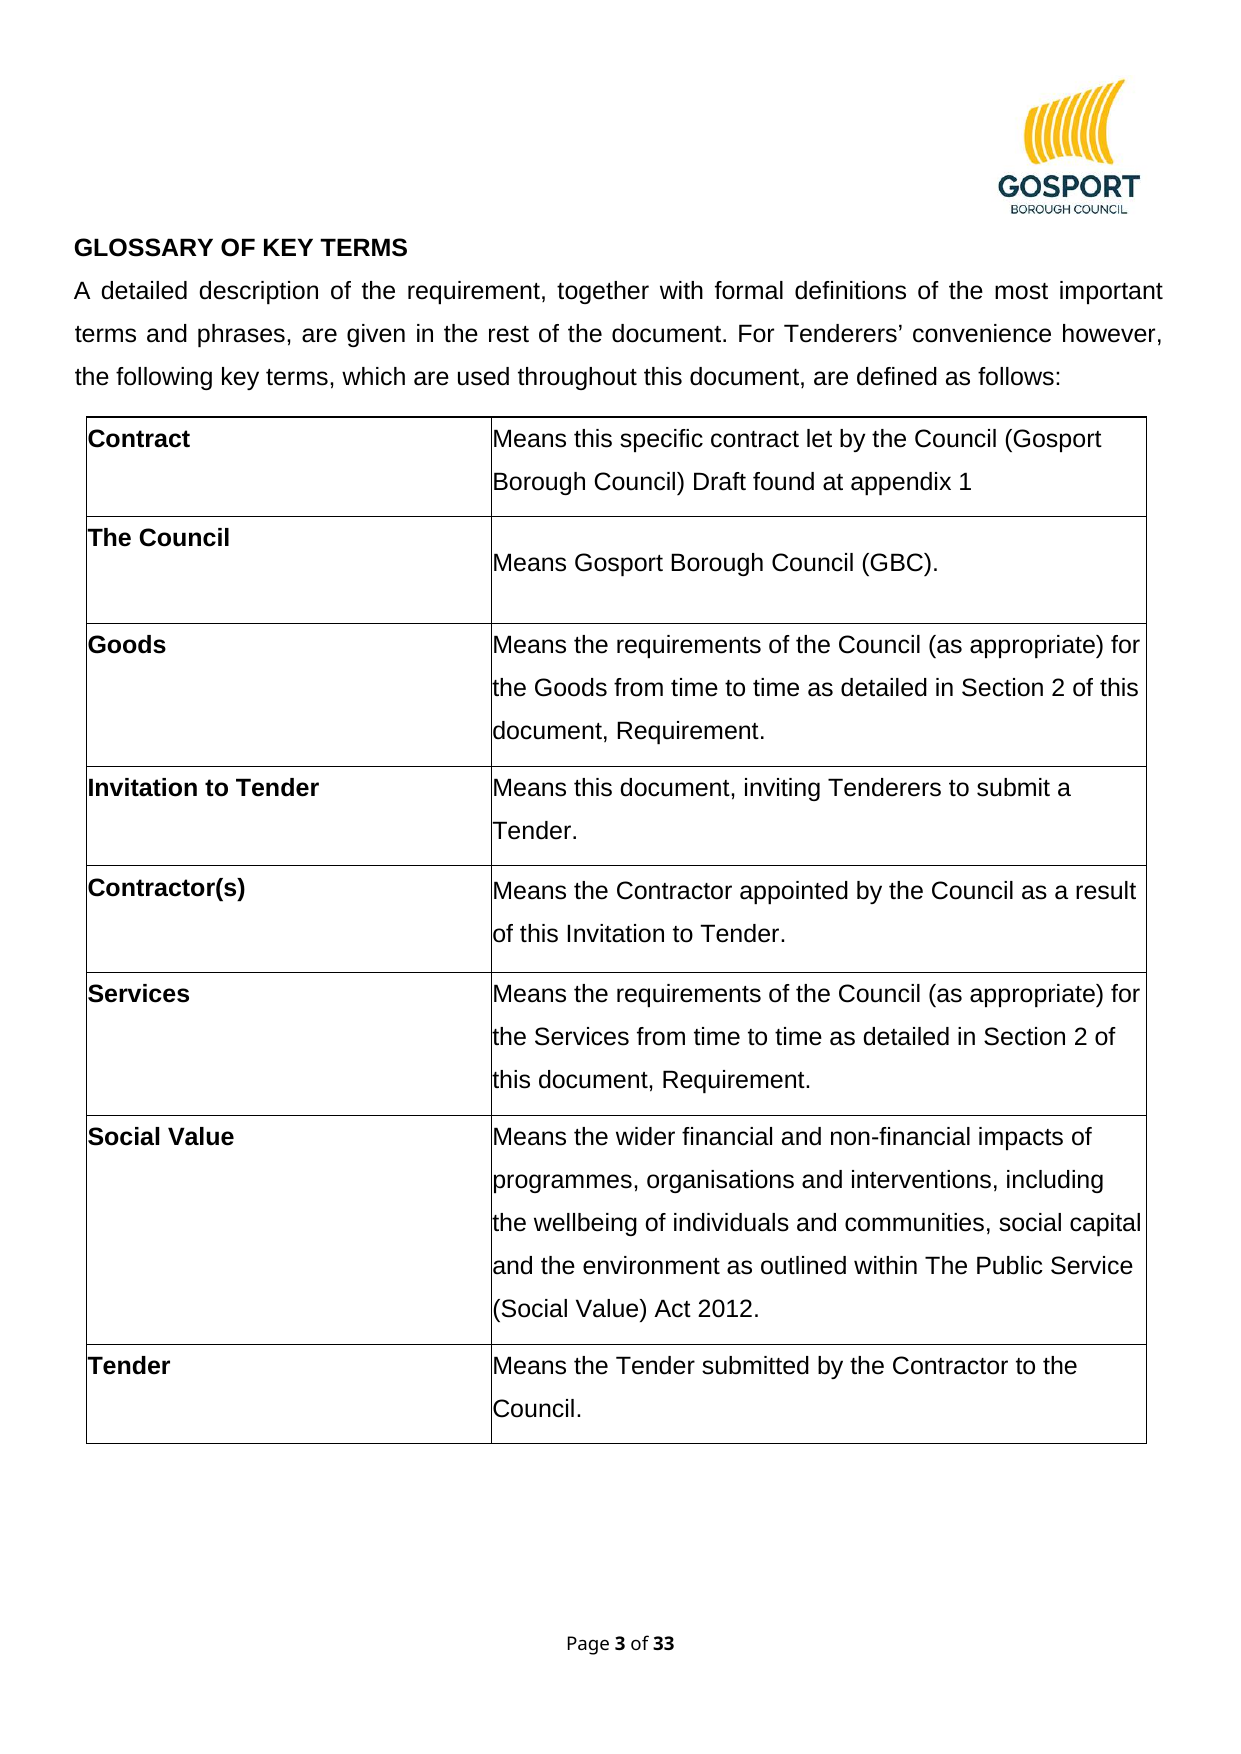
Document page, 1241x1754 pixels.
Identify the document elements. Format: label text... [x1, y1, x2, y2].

table_cell Goods [87, 624, 491, 766]
table_header Contract [87, 418, 491, 516]
text A detailed description of the requirement, together with formal definitions of the most important terms and phrases, are given in the rest of the document. For Tenderers’ convenience however, the following key terms, which are used throughout this document, are defined as follows: [73, 276, 1165, 391]
table_cell Means the Contractor appointed by the Council as a result of this Invitation to Tender. [492, 866, 1146, 972]
table_cell Services [87, 973, 491, 1114]
picture [981, 75, 1166, 233]
table_cell Contractor(s) [87, 866, 491, 972]
table_cell Means Gosport Borough Council (GBC). [492, 517, 1146, 623]
table_cell Means the requirements of the Council (as appropriate) for the Goods from time to time as detailed in Section 2 of this document, Requirement. [492, 624, 1146, 766]
table_cell Invitation to Tender [87, 767, 491, 865]
table_cell Means the requirements of the Council (as appropriate) for the Services from time to time as detailed in Section 2 of this document, Requirement. [492, 973, 1146, 1114]
table_cell The Council [87, 517, 491, 623]
table_cell Means the wider financial and non-financial impacts of programmes, organisations and interventions, including the wellbeing of individuals and communities, social capital and the environment as outlined within The Public Service (Social Value) Act 2012. [492, 1116, 1146, 1344]
subtitle GLOSSARY OF KEY TERMS [73, 232, 1166, 261]
table_header Means this specific contract let by the Council (Gosport Borough Council) Draft found at appendix 1 [492, 418, 1146, 516]
table_cell Tender [87, 1345, 491, 1443]
table_cell Means this document, inviting Tenderers to submit a Tender. [492, 767, 1146, 865]
table_cell Means the Tender submitted by the Contractor to the Council. [492, 1345, 1146, 1443]
table_cell Social Value [87, 1116, 491, 1344]
